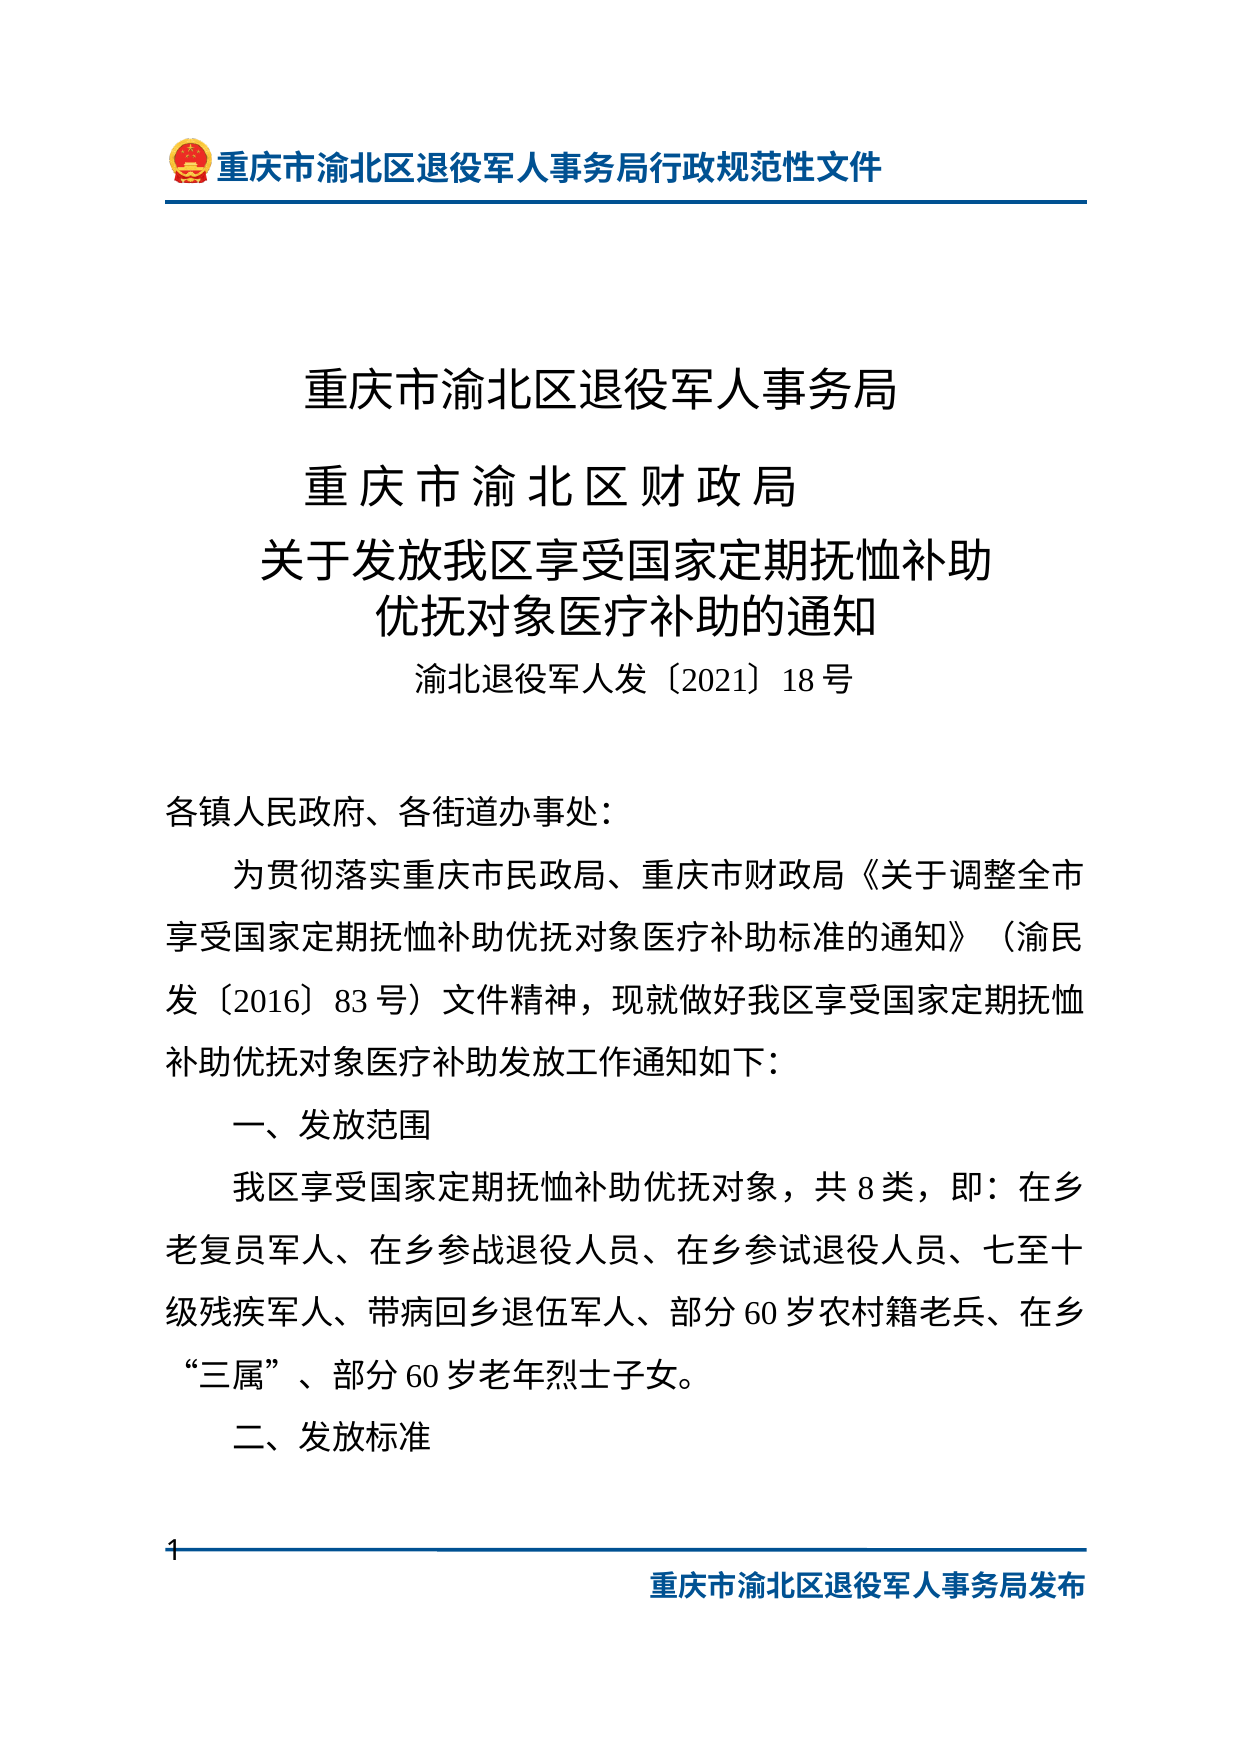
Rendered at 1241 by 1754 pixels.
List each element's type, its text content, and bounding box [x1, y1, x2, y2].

list 发放范围 [165, 1087, 1087, 1150]
list 发放标准 [165, 1400, 1087, 1462]
text 我区享受国家定期抚恤补助优抚对象，共8类，即：在乡老复员军人、在乡参战退役人员、在乡参试退役人员、七至十级残疾军人、带病回乡退伍军人、部分60岁农村籍老兵、在乡“三属”、部分60岁老年烈士子女。 [165, 1150, 1087, 1400]
text 关于发放我区享受国家定期抚恤补助 [165, 532, 1087, 588]
text 各镇人民政府、各街道办事处： [165, 775, 1087, 837]
text 重 庆 市 渝 北 区 财 政 局 [165, 435, 1087, 532]
text 重庆市渝北区退役军人事务局 [165, 337, 1087, 435]
picture [165, 136, 216, 187]
text 为贯彻落实重庆市民政局、重庆市财政局《关于调整全市享受国家定期抚恤补助优抚对象医疗补助标准的通知》（渝民发〔2016〕83号）文件精神，现就做好我区享受国家定期抚恤补助优抚对象医疗补助发放工作通知如下： [165, 837, 1087, 1087]
text 渝北退役军人发〔2021〕18号 [165, 645, 1087, 710]
text 优抚对象医疗补助的通知 [165, 588, 1087, 645]
